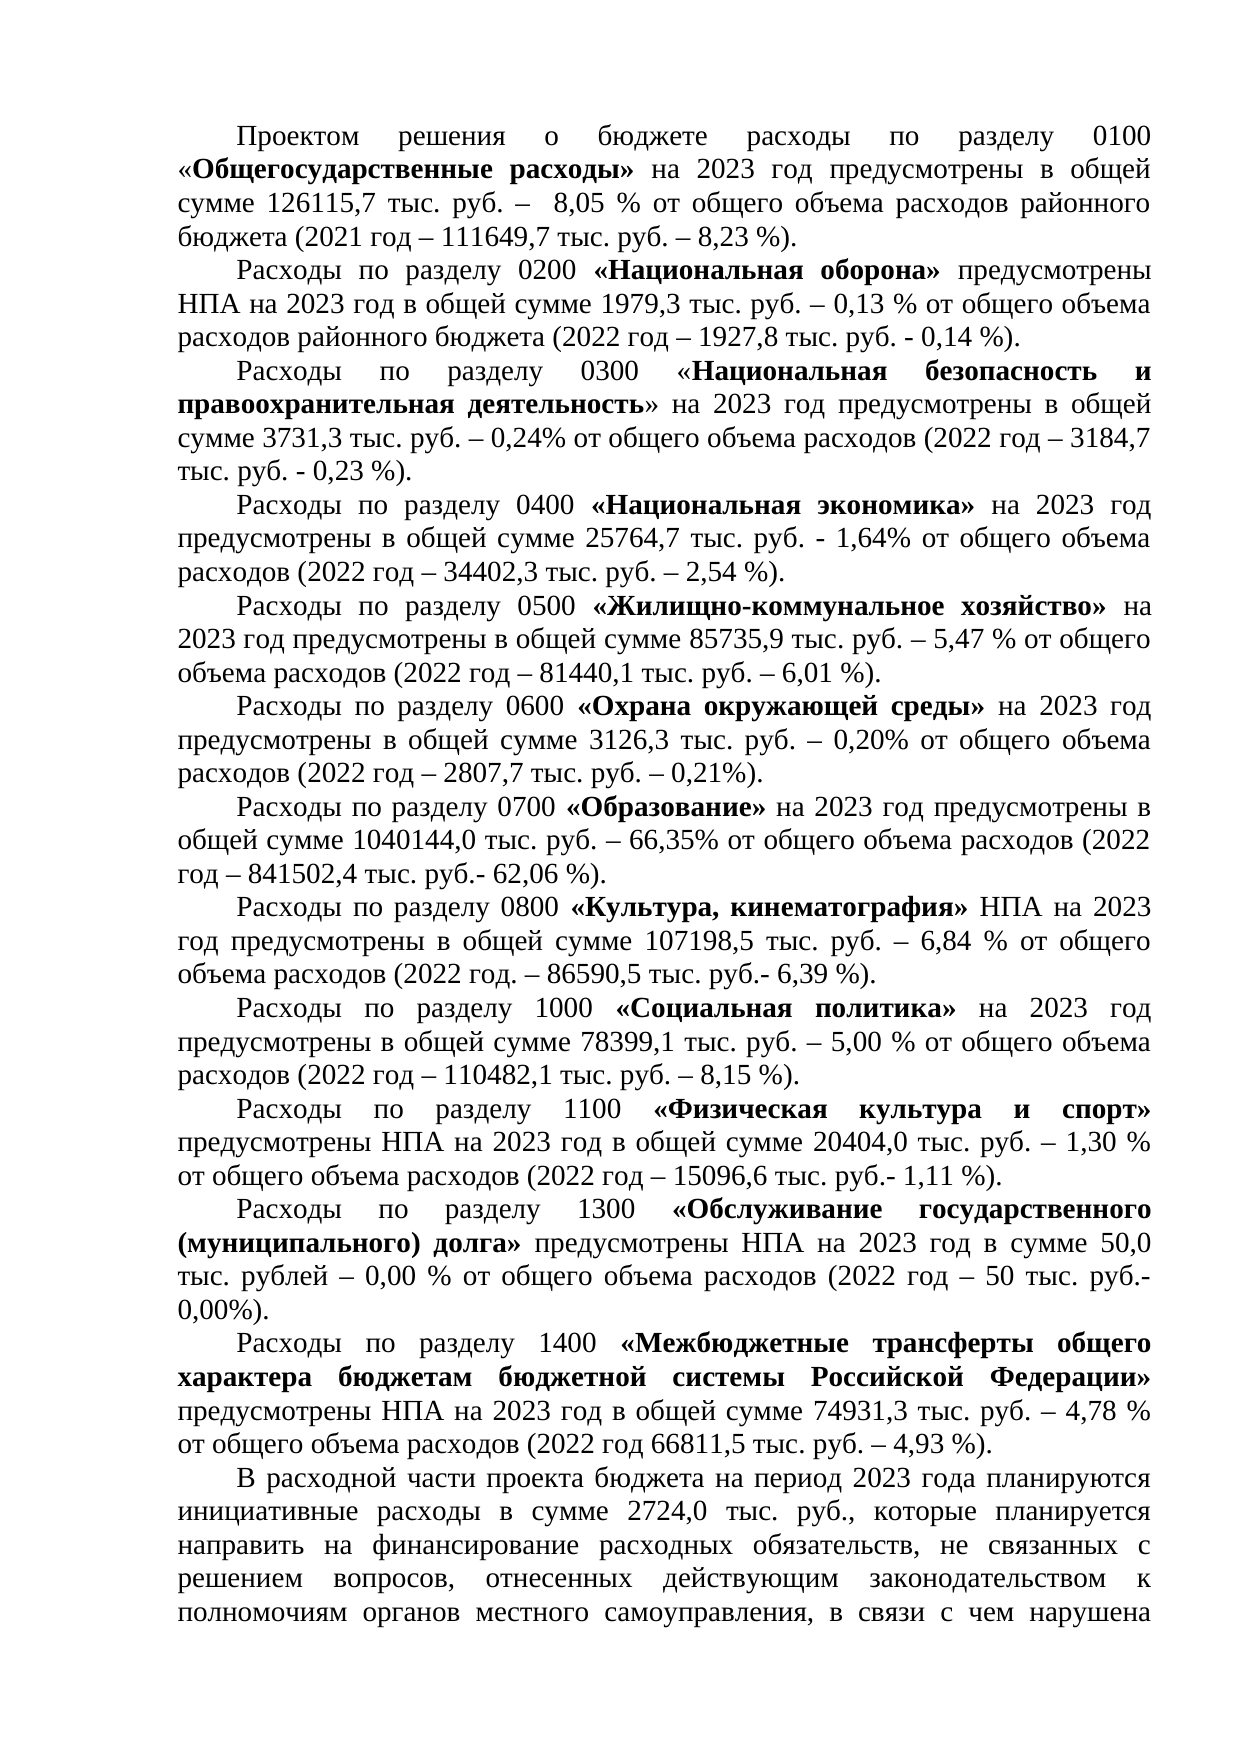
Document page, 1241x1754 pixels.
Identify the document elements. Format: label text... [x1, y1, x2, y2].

text Расходы по разделу 0300 «Национальная безопасность и правоохранительная деятельность» на 2023 год предусмотрены в общей сумме 3731,3 тыс. руб. – 0,24% от общего объема расходов (2022 год – 3184,7 тыс. руб. - 0,23 %). [177, 353, 1152, 487]
text Расходы по разделу 1100 «Физическая культура и спорт» предусмотрены НПА на 2023 год в общей сумме 20404,0 тыс. руб. – 1,30 % от общего объема расходов (2022 год – 15096,6 тыс. руб.- 1,11 %). [177, 1091, 1152, 1191]
text Расходы по разделу 1000 «Социальная политика» на 2023 год предусмотрены в общей сумме 78399,1 тыс. руб. – 5,00 % от общего объема расходов (2022 год – 110482,1 тыс. руб. – 8,15 %). [177, 990, 1152, 1091]
text Расходы по разделу 0500 «Жилищно-коммунальное хозяйство» на 2023 год предусмотрены в общей сумме 85735,9 тыс. руб. – 5,47 % от общего объема расходов (2022 год – 81440,1 тыс. руб. – 6,01 %). [177, 588, 1152, 688]
text Расходы по разделу 0800 «Культура, кинематография» НПА на 2023 год предусмотрены в общей сумме 107198,5 тыс. руб. – 6,84 % от общего объема расходов (2022 год. – 86590,5 тыс. руб.- 6,39 %). [177, 889, 1152, 990]
text Расходы по разделу 0400 «Национальная экономика» на 2023 год предусмотрены в общей сумме 25764,7 тыс. руб. - 1,64% от общего объема расходов (2022 год – 34402,3 тыс. руб. – 2,54 %). [177, 487, 1152, 588]
text Расходы по разделу 0600 «Охрана окружающей среды» на 2023 год предусмотрены в общей сумме 3126,3 тыс. руб. – 0,20% от общего объема расходов (2022 год – 2807,7 тыс. руб. – 0,21%). [177, 688, 1152, 789]
text Расходы по разделу 0200 «Национальная оборона» предусмотрены НПА на 2023 год в общей сумме 1979,3 тыс. руб. – 0,13 % от общего объема расходов районного бюджета (2022 год – 1927,8 тыс. руб. - 0,14 %). [177, 252, 1152, 353]
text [177, 1460, 1152, 1627]
text Расходы по разделу 1400 «Межбюджетные трансферты общего характера бюджетам бюджетной системы Российской Федерации» предусмотрены НПА на 2023 год в общей сумме 74931,3 тыс. руб. – 4,78 % от общего объема расходов (2022 год 66811,5 тыс. руб. – 4,93 %). [177, 1326, 1152, 1460]
text Расходы по разделу 0700 «Образование» на 2023 год предусмотрены в общей сумме 1040144,0 тыс. руб. – 66,35% от общего объема расходов (2022 год – 841502,4 тыс. руб.- 62,06 %). [177, 789, 1152, 889]
text Проектом решения о бюджете расходы по разделу 0100 «Общегосударственные расходы» на 2023 год предусмотрены в общей сумме 126115,7 тыс. руб. – 8,05 % от общего объема расходов районного бюджета (2021 год – 111649,7 тыс. руб. – 8,23 %). [177, 118, 1152, 252]
text Расходы по разделу 1300 «Обслуживание государственного (муниципального) долга» предусмотрены НПА на 2023 год в сумме 50,0 тыс. рублей – 0,00 % от общего объема расходов (2022 год – 50 тыс. руб.- 0,00%). [177, 1191, 1152, 1326]
